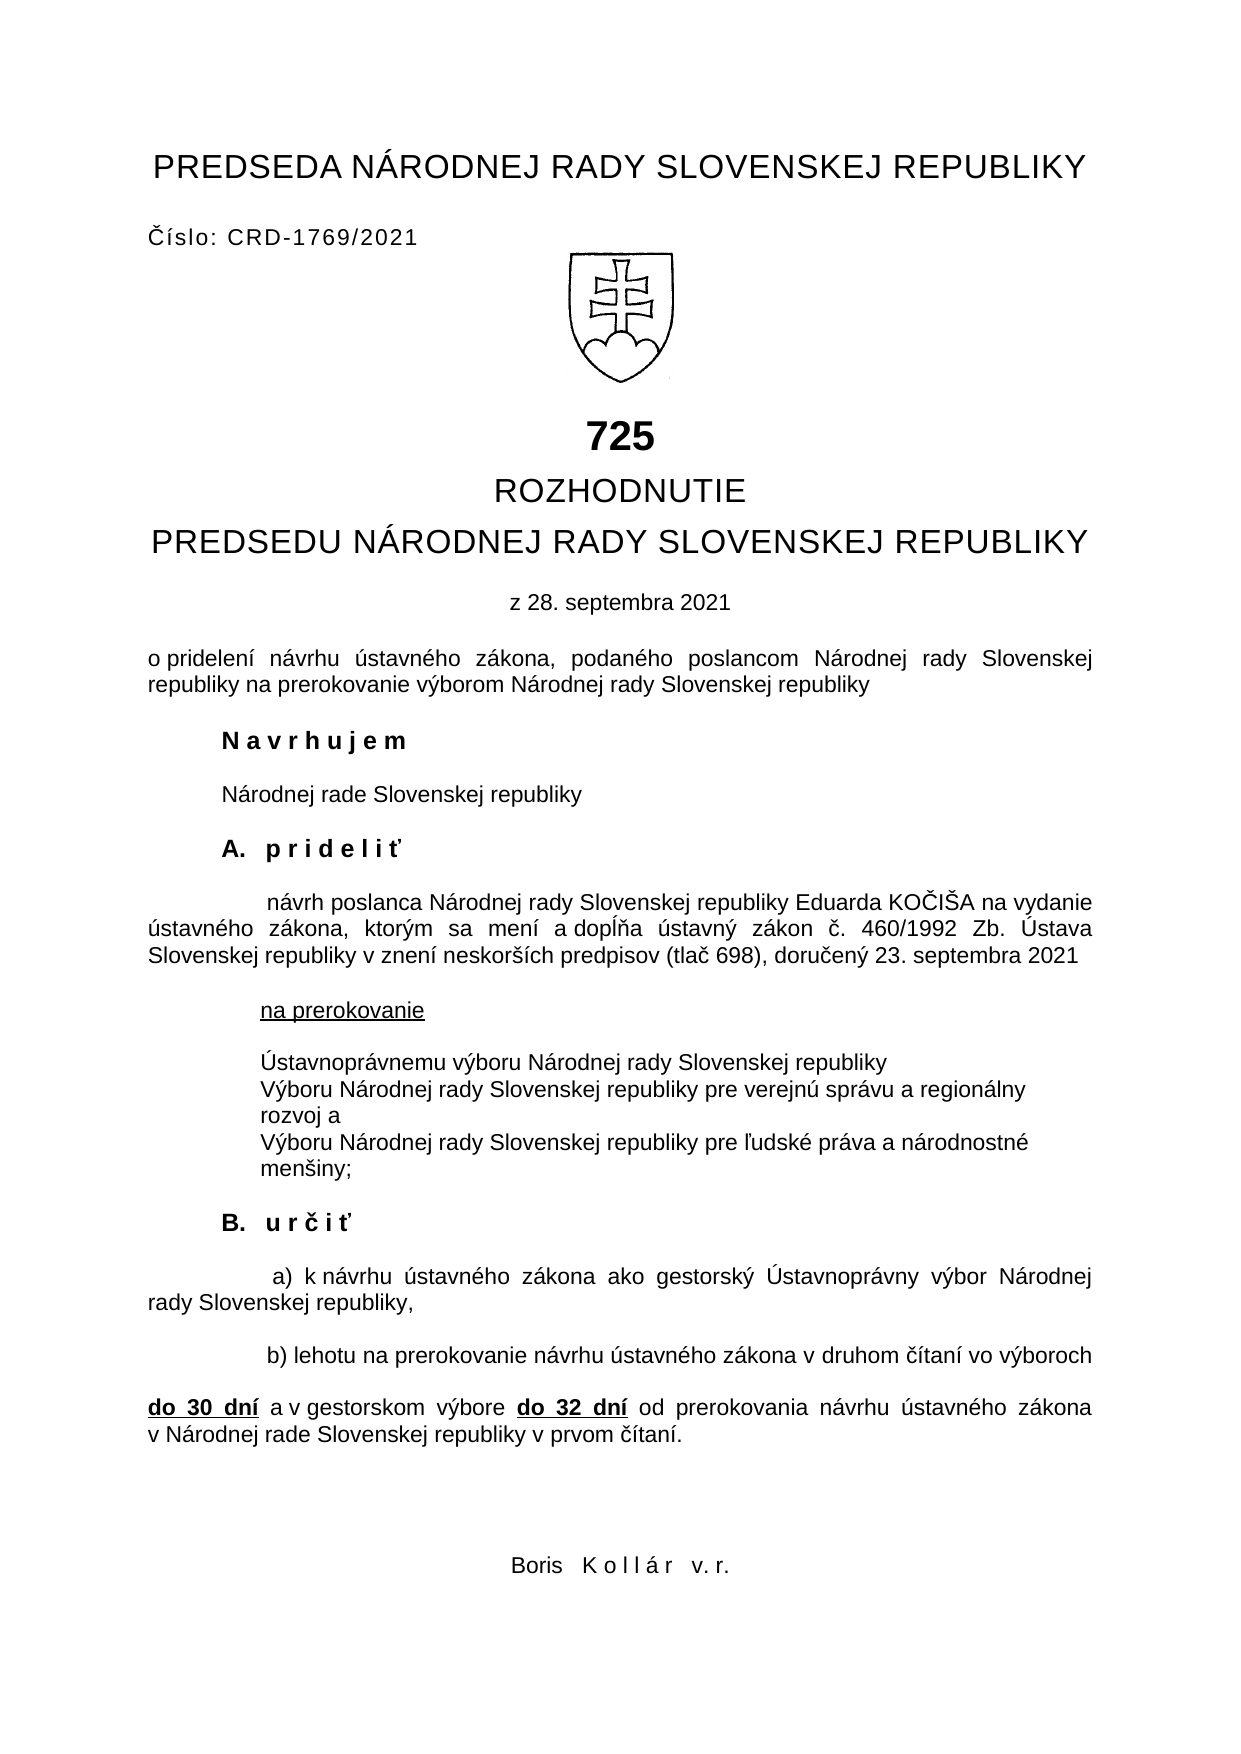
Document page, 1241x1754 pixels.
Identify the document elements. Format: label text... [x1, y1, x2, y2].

text N a v r h u j e m [148, 726, 1093, 755]
text Národnej rade Slovenskej republiky [148, 781, 1093, 807]
text a) k návrhu ústavného zákona ako gestorský Ústavnoprávny výbor Národnej rady Slovenskej republiky, [148, 1263, 1093, 1315]
subtitle ROZHODNUTIE [148, 471, 1093, 510]
subtitle PREDSEDA NÁRODNEJ RADY SLOVENSKEJ REPUBLIKY [148, 148, 1093, 186]
text o pridelení návrhu ústavného zákona, podaného poslancom Národnej rady Slovenskej republiky na prerokovanie výborom Národnej rady Slovenskej republiky [148, 644, 1093, 697]
text z 28. septembra 2021 [148, 589, 1093, 616]
text Boris K o l l á r v. r. [148, 1552, 1093, 1579]
list p r i d e l i ť [221, 834, 1093, 862]
picture [563, 250, 677, 386]
text návrh poslanca Národnej rady Slovenskej republiky Eduarda KOČIŠA na vydanie ústavného zákona, ktorým sa mení a dopĺňa ústavný zákon č. 460/1992 Zb. Ústava Slovenskej republiky v znení neskorších predpisov (tlač 698), doručený 23. septembra 2021 [148, 889, 1093, 968]
text Výboru Národnej rady Slovenskej republiky pre verejnú správu a regionálny [148, 1076, 1093, 1102]
text rozvoj a [148, 1102, 1093, 1128]
text b) lehotu na prerokovanie návrhu ústavného zákona v druhom čítaní vo výboroch do 30 dní a v gestorskom výbore do 32 dní od prerokovania návrhu ústavného zákona v Národnej rade Slovenskej republiky v prvom čítaní. [148, 1342, 1093, 1447]
list u r č i ť [221, 1207, 1093, 1236]
text Výboru Národnej rady Slovenskej republiky pre ľudské práva a národnostné [148, 1128, 1093, 1155]
text Číslo: CRD-1769/2021 [148, 223, 1093, 250]
text na prerokovanie [148, 997, 1093, 1023]
text Ústavnoprávnemu výboru Národnej rady Slovenskej republiky [148, 1049, 1093, 1076]
text menšiny; [148, 1155, 1093, 1181]
subtitle PREDSEDU NÁRODNEJ RADY SLOVENSKEJ REPUBLIKY [148, 522, 1093, 561]
text 725 [148, 411, 1093, 459]
